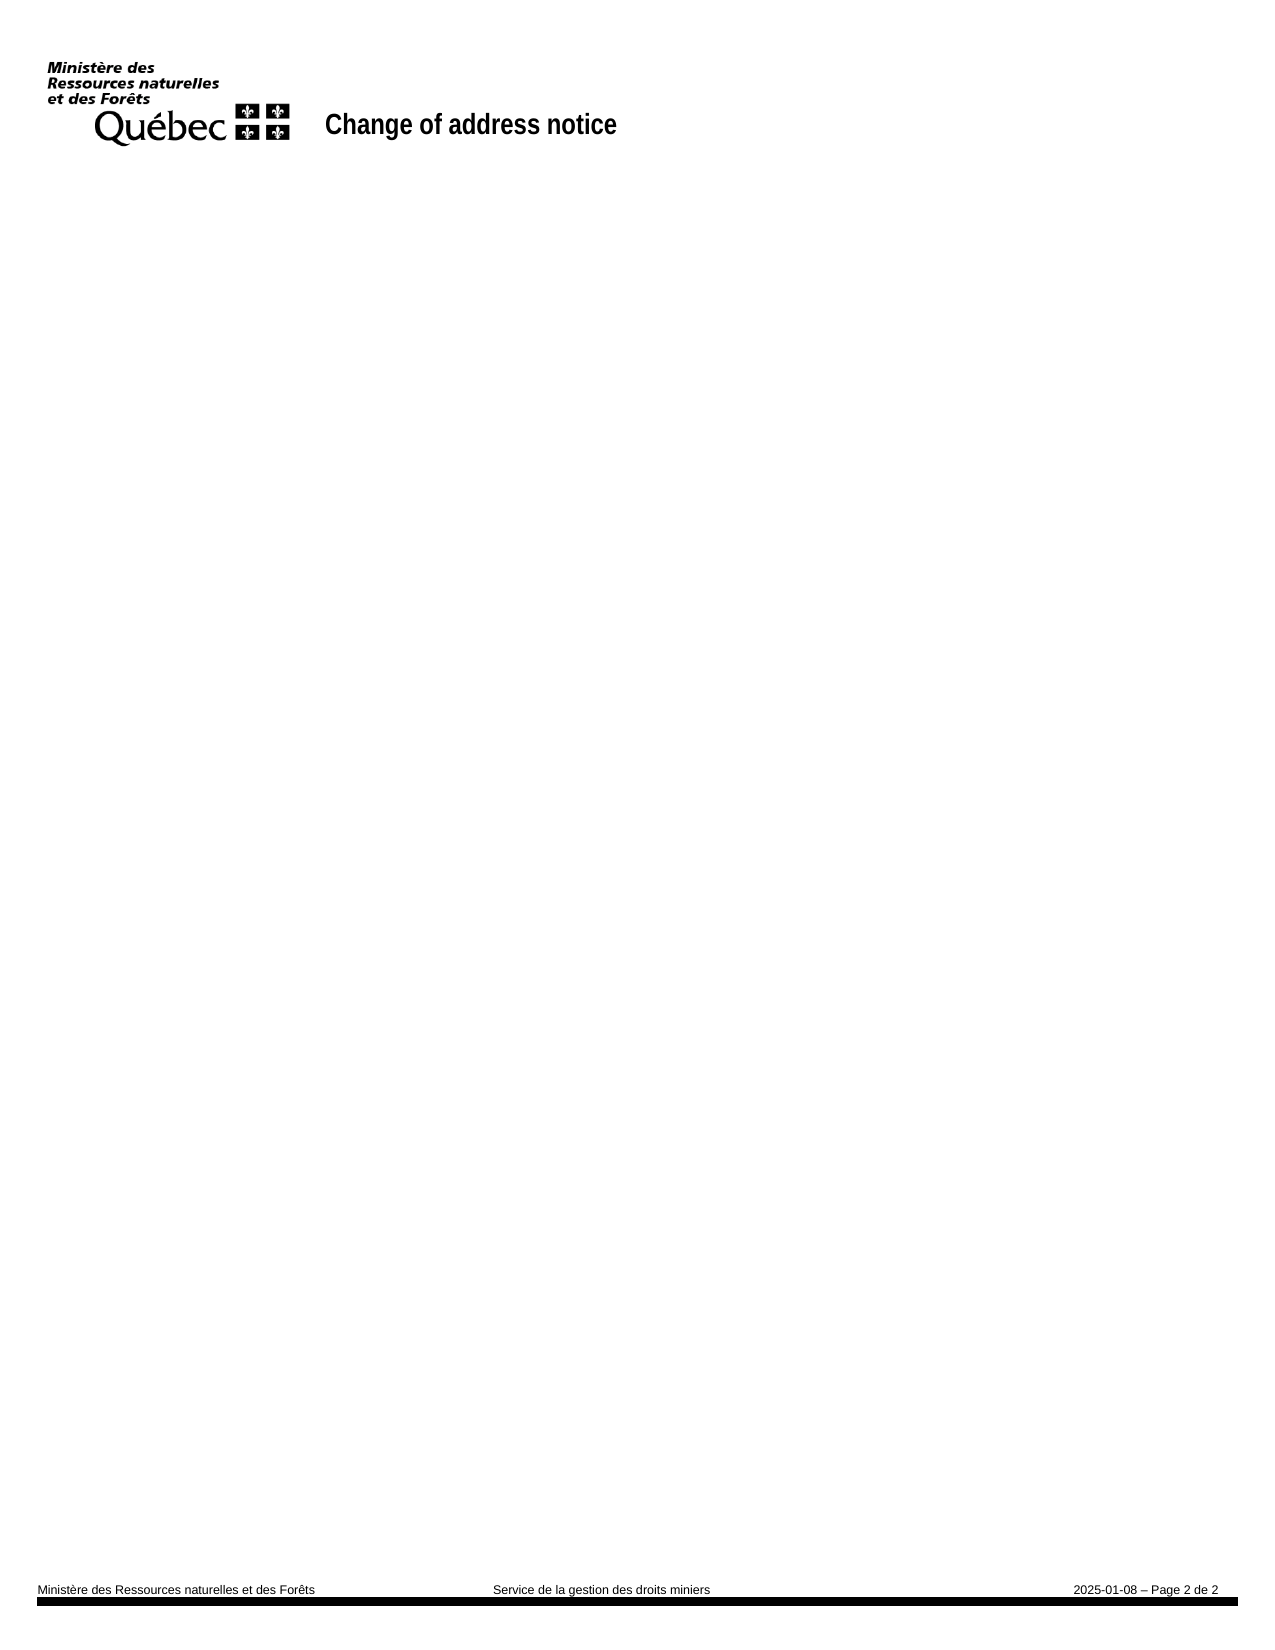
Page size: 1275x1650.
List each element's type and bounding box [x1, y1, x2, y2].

picture [44, 37, 292, 149]
